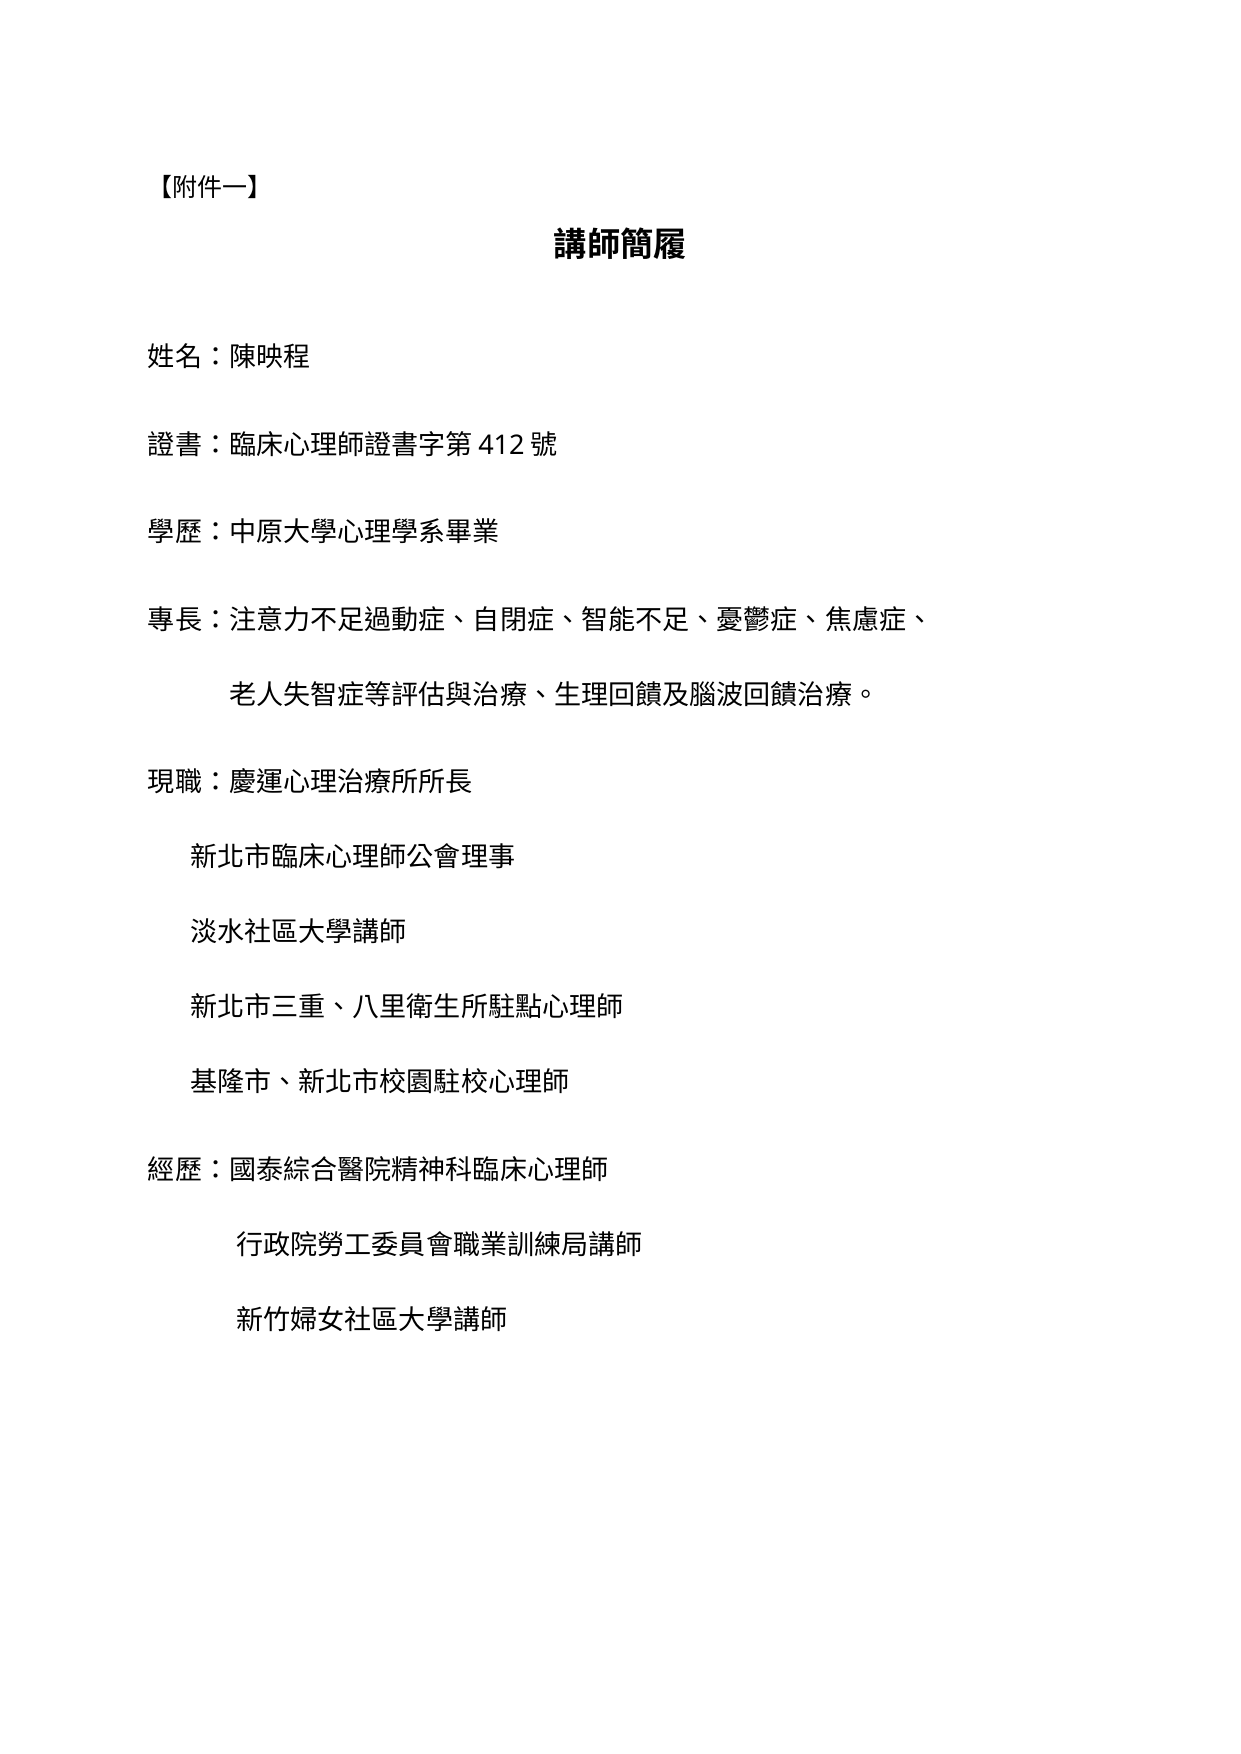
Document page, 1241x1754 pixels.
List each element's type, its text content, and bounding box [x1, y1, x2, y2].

text 專長：注意力不足過動症、自閉症、智能不足、憂鬱症、焦慮症、 [148, 580, 1092, 655]
text 現職：慶運心理治療所所長 [148, 742, 1092, 817]
text 淡水社區大學講師 [148, 892, 1092, 967]
text 證書：臨床心理師證書字第412號 [148, 405, 1092, 480]
text 新北市臨床心理師公會理事 [148, 817, 1092, 892]
text 行政院勞工委員會職業訓練局講師 [148, 1205, 1092, 1280]
text 學歷：中原大學心理學系畢業 [148, 492, 1092, 567]
text 基隆市、新北市校園駐校心理師 [148, 1042, 1092, 1117]
text 新北市三重、八里衛生所駐點心理師 [148, 967, 1092, 1042]
text 老人失智症等評估與治療、生理回饋及腦波回饋治療。 [148, 655, 1092, 730]
text 【附件一】 [148, 167, 1092, 205]
text 講師簡履 [148, 205, 1092, 280]
text 經歷：國泰綜合醫院精神科臨床心理師 [148, 1130, 1092, 1205]
text 新竹婦女社區大學講師 [148, 1280, 1092, 1355]
text 姓名：陳映程 [148, 317, 1092, 392]
